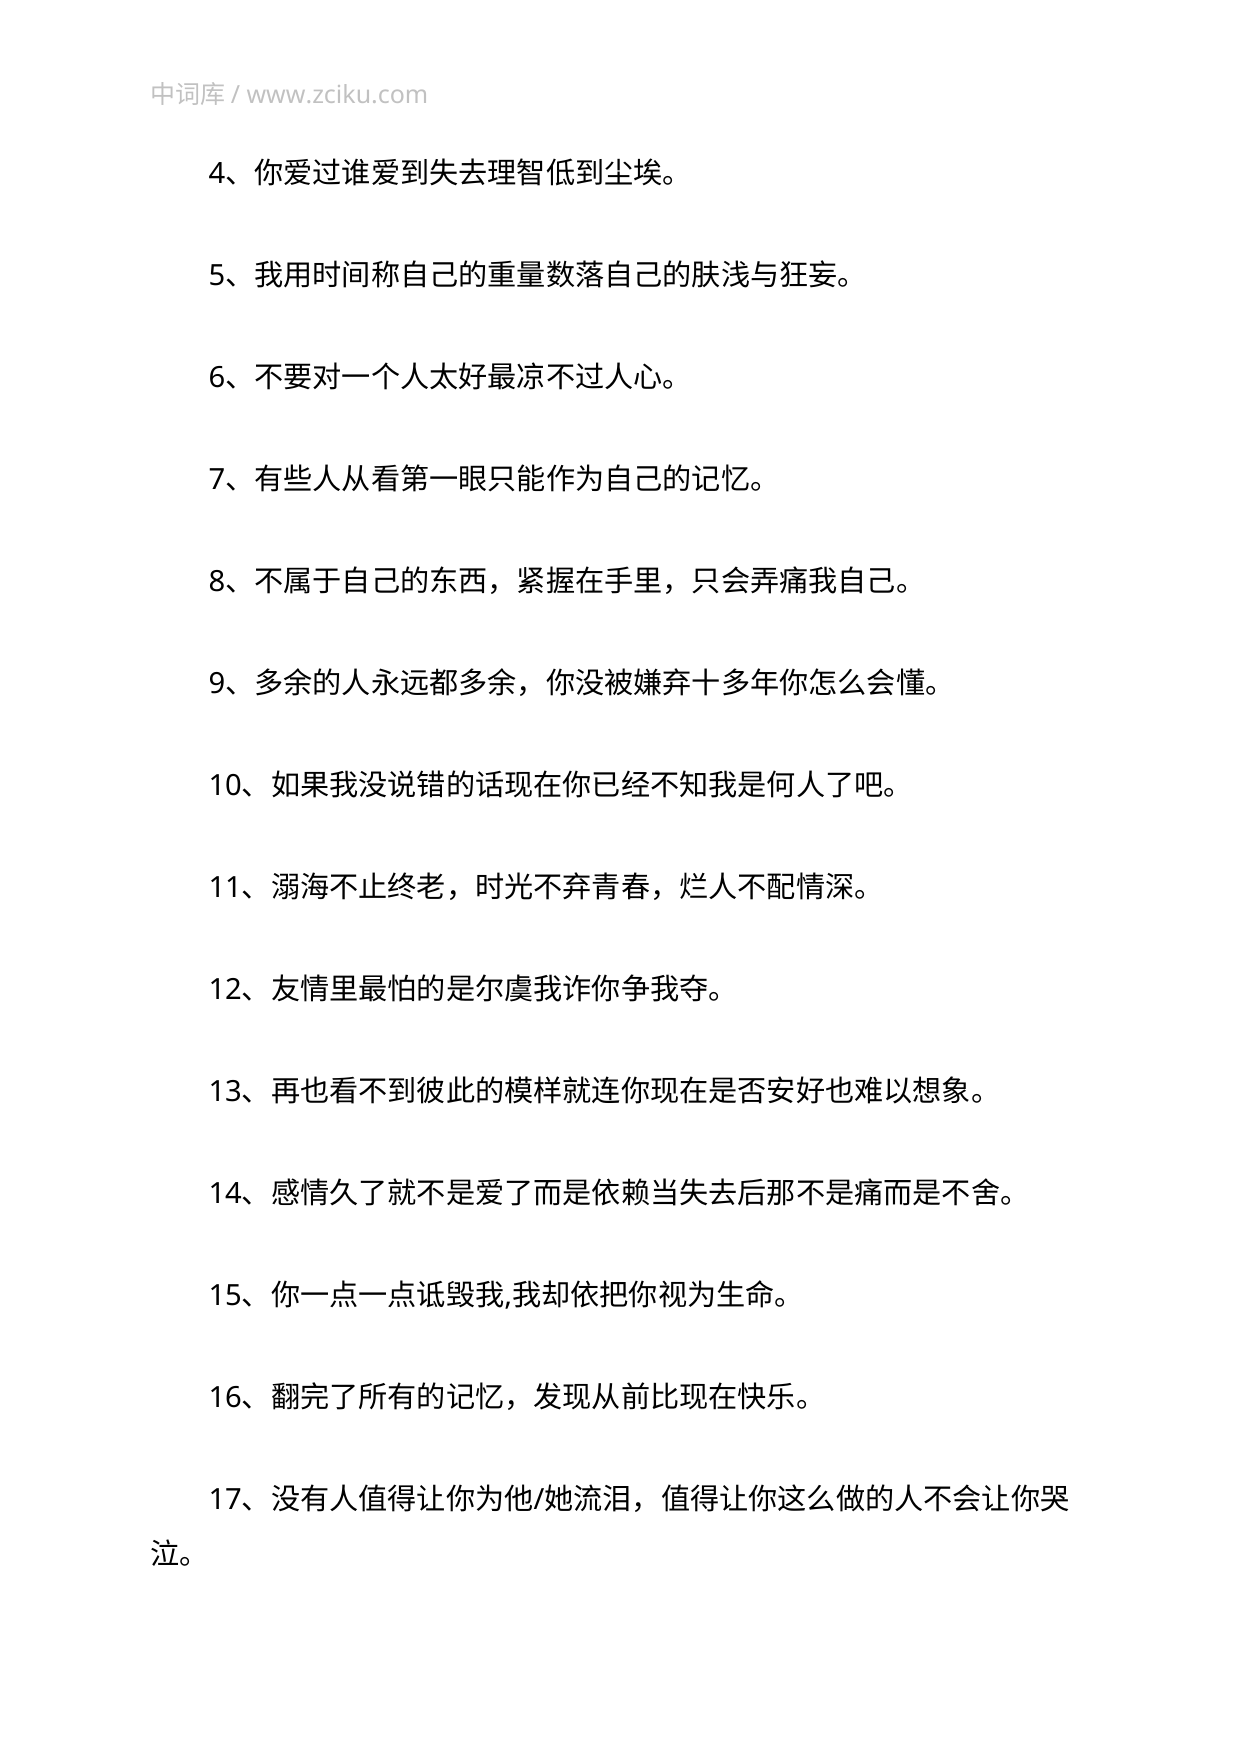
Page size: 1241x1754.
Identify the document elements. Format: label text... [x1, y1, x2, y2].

text 8、不属于自己的东西，紧握在手里，只会弄痛我自己。 [150, 558, 1090, 600]
text 10、如果我没说错的话现在你已经不知我是何人了吧。 [150, 762, 1090, 804]
text 4、你爱过谁爱到失去理智低到尘埃。 [150, 150, 1090, 192]
text 17、没有人值得让你为他/她流泪，值得让你这么做的人不会让你哭泣。 [150, 1476, 1090, 1573]
text 16、翻完了所有的记忆，发现从前比现在快乐。 [150, 1374, 1090, 1416]
text 11、溺海不止终老，时光不弃青春，烂人不配情深。 [150, 864, 1090, 906]
text 7、有些人从看第一眼只能作为自己的记忆。 [150, 456, 1090, 498]
text 14、感情久了就不是爱了而是依赖当失去后那不是痛而是不舍。 [150, 1170, 1090, 1212]
text 9、多余的人永远都多余，你没被嫌弃十多年你怎么会懂。 [150, 660, 1090, 702]
text 15、你一点一点诋毁我,我却依把你视为生命。 [150, 1272, 1090, 1314]
text 5、我用时间称自己的重量数落自己的肤浅与狂妄。 [150, 252, 1090, 294]
text 12、友情里最怕的是尔虞我诈你争我夺。 [150, 966, 1090, 1008]
text 13、再也看不到彼此的模样就连你现在是否安好也难以想象。 [150, 1068, 1090, 1110]
text 6、不要对一个人太好最凉不过人心。 [150, 354, 1090, 396]
